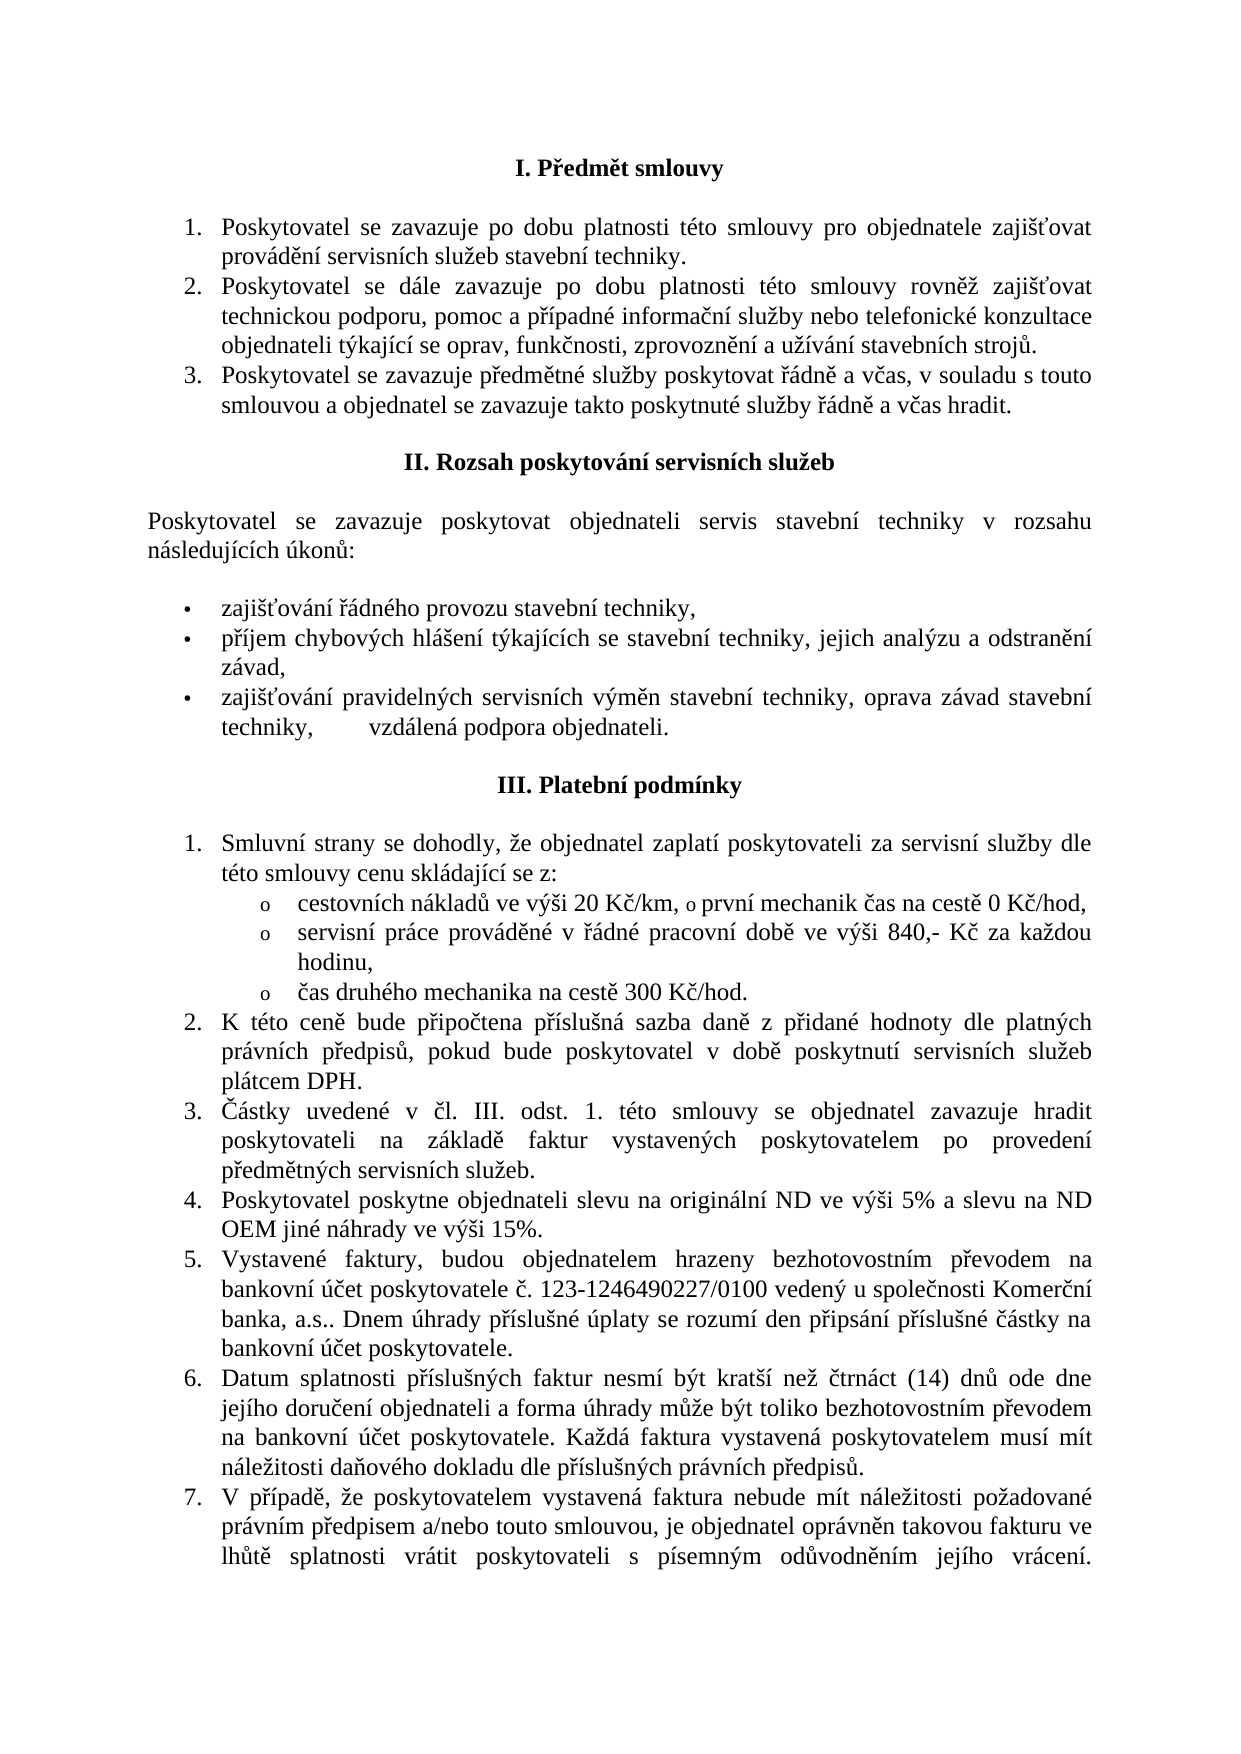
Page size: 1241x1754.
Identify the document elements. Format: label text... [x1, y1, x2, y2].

list servisní práce prováděné v řádné pracovní době ve výši 840,- Kč za každou hodinu, [260, 917, 1093, 976]
list Poskytovatel poskytne objednateli slevu na originální ND ve výši 5% a slevu na ND OEM jiné náhrady ve výši 15%. [183, 1185, 1093, 1243]
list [183, 1482, 1093, 1570]
list Smluvní strany se dohodly, že objednatel zaplatí poskytovateli za servisní služby dle této smlouvy cenu skládající se z: [183, 828, 1093, 886]
list Částky uvedené v čl. III. odst. 1. této smlouvy se objednatel zavazuje hradit poskytovateli na základě faktur vystavených poskytovatelem po provedení předmětných servisních služeb. [183, 1096, 1093, 1184]
list Poskytovatel se dále zavazuje po dobu platnosti této smlouvy rovněž zajišťovat technickou podporu, pomoc a případné informační služby nebo telefonické konzultace objednateli týkající se oprav, funkčnosti, zprovoznění a užívání stavebních strojů. [183, 271, 1093, 359]
list zajišťování řádného provozu stavební techniky, [183, 593, 1093, 622]
subtitle Předmět smlouvy [146, 153, 1093, 182]
list K této ceně bude připočtena příslušná sazba daně z přidané hodnoty dle platných právních předpisů, pokud bude poskytovatel v době poskytnutí servisních služeb plátcem DPH. [183, 1007, 1093, 1095]
list příjem chybových hlášení týkajících se stavební techniky, jejich analýzu a odstranění závad, [183, 623, 1093, 681]
subtitle Platební podmínky [146, 770, 1093, 799]
list zajišťování pravidelných servisních výměn stavební techniky, oprava závad stavební techniky, vzdálená podpora objednateli. [183, 682, 1093, 741]
text Poskytovatel se zavazuje poskytovat objednateli servis stavební techniky v rozsahu následujících úkonů: [147, 506, 1093, 564]
list Poskytovatel se zavazuje po dobu platnosti této smlouvy pro objednatele zajišťovat provádění servisních služeb stavební techniky. [183, 212, 1093, 270]
list čas druhého mechanika na cestě 300 Kč/hod. [260, 977, 1093, 1006]
list cestovních nákladů ve výši 20 Kč/km, o první mechanik čas na cestě 0 Kč/hod, [260, 888, 1093, 916]
list Vystavené faktury, budou objednatelem hrazeny bezhotovostním převodem na bankovní účet poskytovatele č. 123-1246490227/0100 vedený u společnosti Komerční banka, a.s.. Dnem úhrady příslušné úplaty se rozumí den připsání příslušné částky na bankovní účet poskytovatele. [183, 1244, 1093, 1362]
list Datum splatnosti příslušných faktur nesmí být kratší než čtrnáct (14) dnů ode dne jejího doručení objednateli a forma úhrady může být toliko bezhotovostním převodem na bankovní účet poskytovatele. Každá faktura vystavená poskytovatelem musí mít náležitosti daňového dokladu dle příslušných právních předpisů. [183, 1363, 1093, 1481]
list Poskytovatel se zavazuje předmětné služby poskytovat řádně a včas, v souladu s touto smlouvou a objednatel se zavazuje takto poskytnuté služby řádně a včas hradit. [183, 360, 1093, 418]
subtitle Rozsah poskytování servisních služeb [146, 447, 1093, 476]
